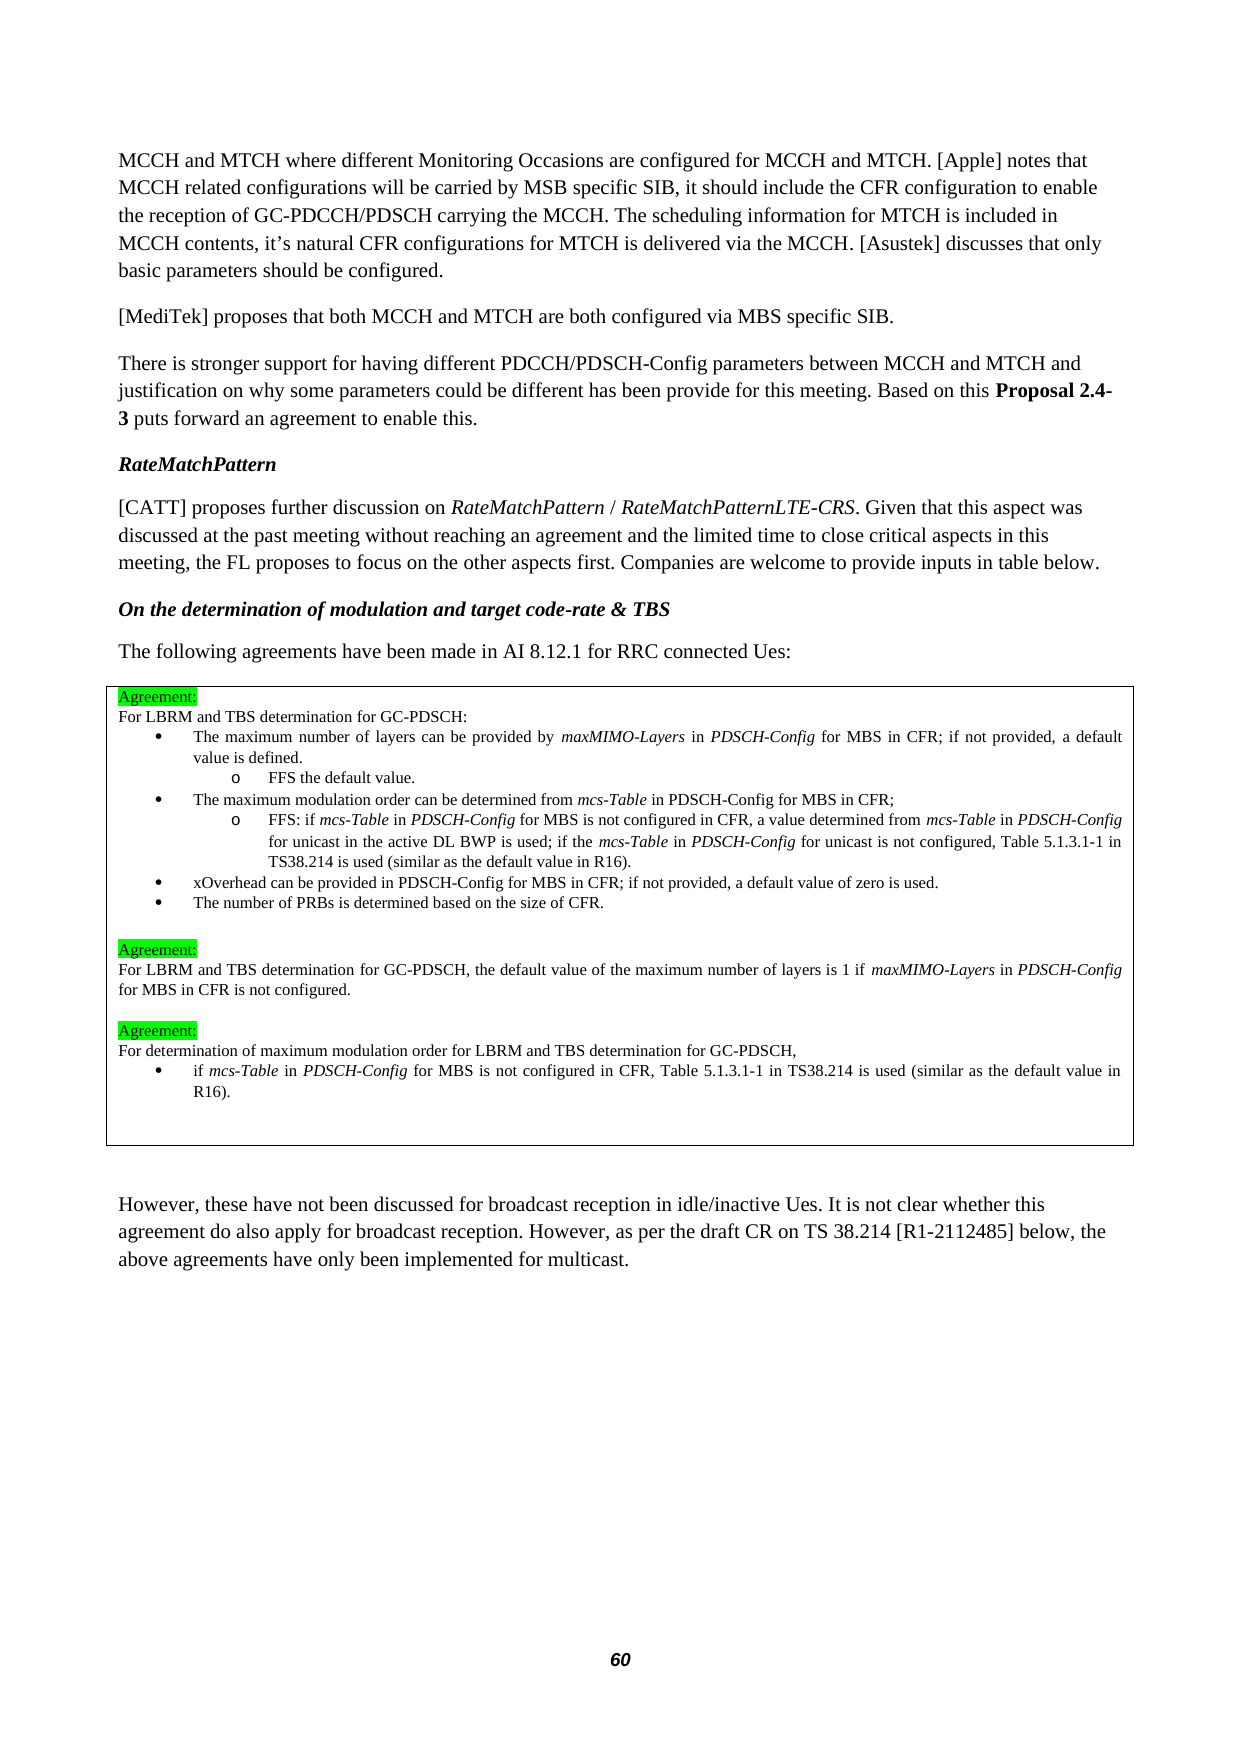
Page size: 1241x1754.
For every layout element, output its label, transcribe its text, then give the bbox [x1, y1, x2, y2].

table_header Agreement: For LBRM and TBS determination for GC-PDSCH: The maximum number of layers can be provided by maxMIMO-Layers in PDSCH-Config for MBS in CFR; if not provided, a default value is defined. FFS the default value. The maximum modulation order can be determined from mcs-Table in PDSCH-Config for MBS in CFR; FFS: if mcs-Table in PDSCH-Config for MBS is not configured in CFR, a value determined from mcs-Table in PDSCH-Config for unicast in the active DL BWP is used; if the mcs-Table in PDSCH-Config for unicast is not configured, Table 5.1.3.1-1 in TS38.214 is used (similar as the default value in R16). xOverhead can be provided in PDSCH-Config for MBS in CFR; if not provided, a default value of zero is used. The number of PRBs is determined based on the size of CFR. Agreement: For LBRM and TBS determination for GC-PDSCH, the default value of the maximum number of layers is 1 if maxMIMO-Layers in PDSCH-Config for MBS in CFR is not configured. Agreement: For determination of maximum modulation order for LBRM and TBS determination for GC-PDSCH, if mcs-Table in PDSCH-Config for MBS is not configured in CFR, Table 5.1.3.1-1 in TS38.214 is used (similar as the default value in R16). [107, 687, 1133, 1144]
text The following agreements have been made in AI 8.12.1 for RRC connected Ues: [118, 639, 1122, 663]
text However, these have not been discussed for broadcast reception in idle/inactive Ues. It is not clear whether this agreement do also apply for broadcast reception. However, as per the draft CR on TS 38.214 [R1-2112485] below, the above agreements have only been implemented for multicast. [118, 1192, 1122, 1271]
text RateMatchPattern [118, 452, 1122, 476]
text [MediTek] proposes that both MCCH and MTCH are both configured via MBS specific SIB. [118, 304, 1122, 328]
text On the determination of modulation and target code-rate & TBS [118, 597, 1122, 621]
text There is stronger support for having different PDCCH/PDSCH-Config parameters between MCCH and MTCH and justification on why some parameters could be different has been provide for this meeting. Based on this Proposal 2.4-3 puts forward an agreement to enable this. [118, 351, 1122, 430]
text [CATT] proposes further discussion on RateMatchPattern / RateMatchPatternLTE-CRS. Given that this aspect was discussed at the past meeting without reaching an agreement and the limited time to close critical aspects in this meeting, the FL proposes to focus on the other aspects first. Companies are welcome to provide inputs in table below. [118, 495, 1122, 574]
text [118, 148, 1122, 282]
